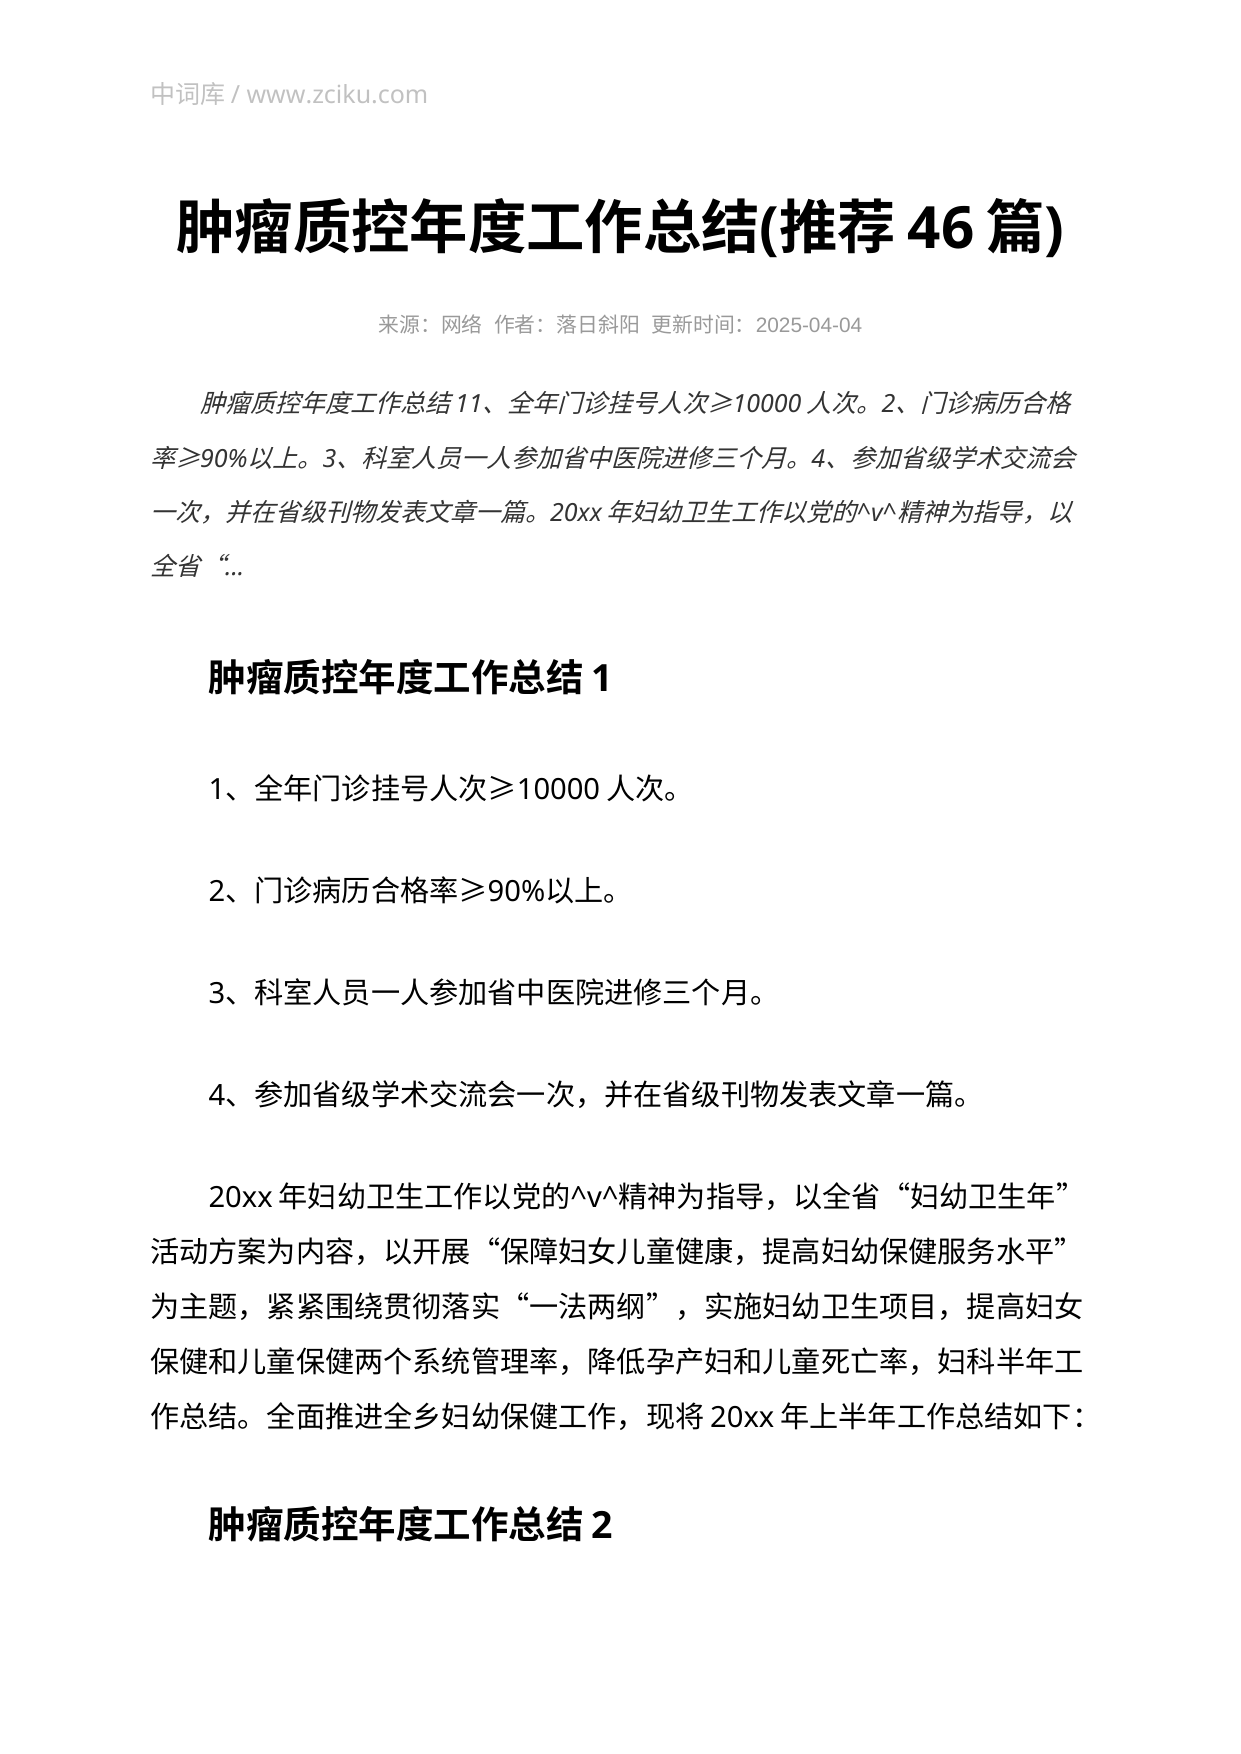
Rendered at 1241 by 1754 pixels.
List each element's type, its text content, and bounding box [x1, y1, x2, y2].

text 20xx年妇幼卫生工作以党的^v^精神为指导，以全省“妇幼卫生年”活动方案为内容，以开展“保障妇女儿童健康，提高妇幼保健服务水平”为主题，紧紧围绕贯彻落实“一法两纲”，实施妇幼卫生项目，提高妇女保健和儿童保健两个系统管理率，降低孕产妇和儿童死亡率，妇科半年工作总结。全面推进全乡妇幼保健工作，现将20xx年上半年工作总结如下： [150, 1174, 1090, 1436]
text 肿瘤质控年度工作总结2 [150, 1495, 1090, 1550]
text 4、参加省级学术交流会一次，并在省级刊物发表文章一篇。 [150, 1072, 1090, 1114]
text 3、科室人员一人参加省中医院进修三个月。 [150, 970, 1090, 1012]
text 肿瘤质控年度工作总结1 [150, 648, 1090, 703]
text 肿瘤质控年度工作总结11、全年门诊挂号人次≥10000人次。2、门诊病历合格率≥90%以上。3、科室人员一人参加省中医院进修三个月。4、参加省级学术交流会一次，并在省级刊物发表文章一篇。20xx年妇幼卫生工作以党的^v^精神为指导，以全省“... [150, 384, 1090, 583]
subtitle 肿瘤质控年度工作总结(推荐46篇) [150, 181, 1090, 266]
text 1、全年门诊挂号人次≥10000人次。 [150, 766, 1090, 808]
text 2、门诊病历合格率≥90%以上。 [150, 868, 1090, 910]
text 来源：网络 作者：落日斜阳 更新时间：2025-04-04 [150, 313, 1090, 337]
